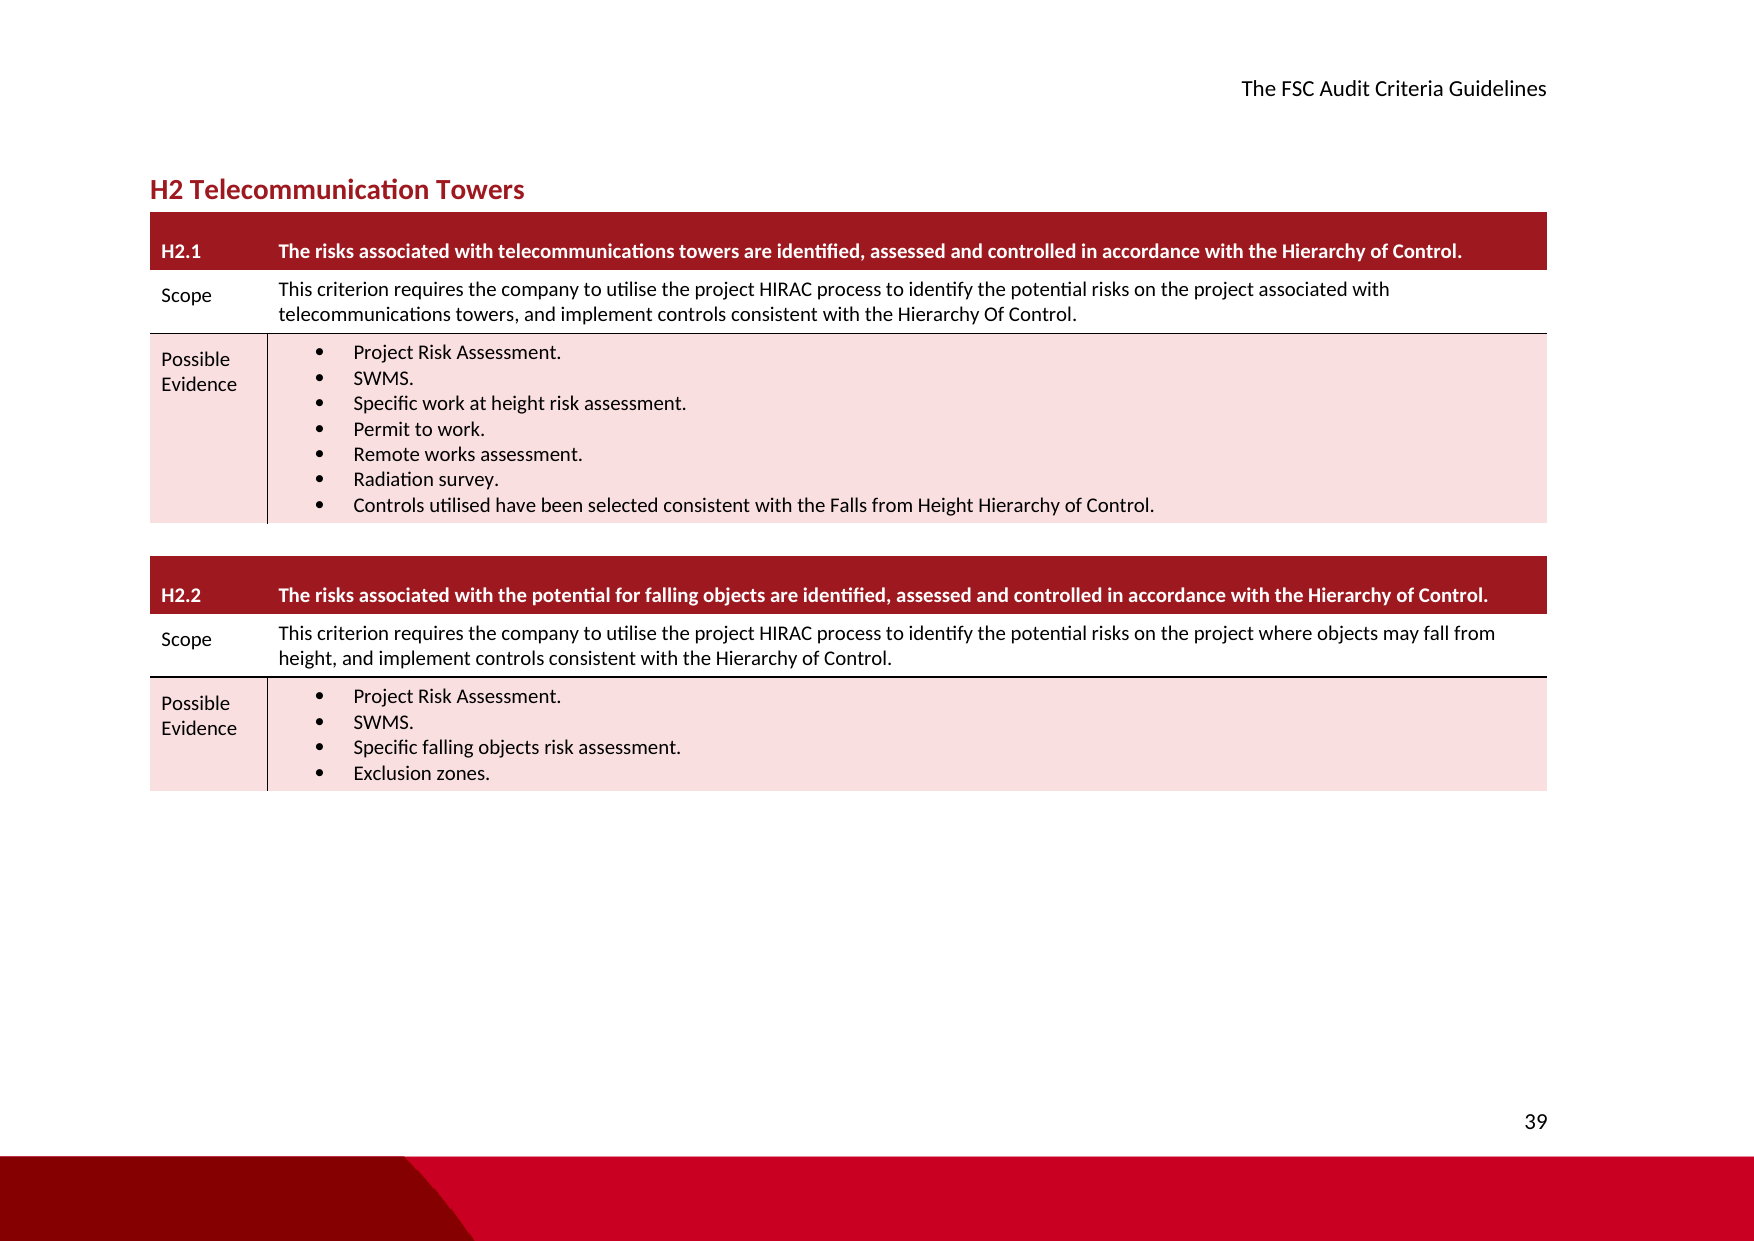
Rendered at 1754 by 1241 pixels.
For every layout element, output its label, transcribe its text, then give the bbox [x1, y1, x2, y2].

table_header The risks associated with telecommunications towers are identified, assessed and controlled in accordance with the Hierarchy of Control. [267, 212, 1547, 270]
table_cell Scope [150, 614, 267, 676]
picture [0, 1156, 1754, 1241]
table_cell This criterion requires the company to utilise the project HIRAC process to identify the potential risks on the project where objects may fall from height, and implement controls consistent with the Hierarchy of Control. [267, 614, 1547, 676]
table_cell Possible Evidence [150, 678, 267, 791]
table_cell Scope [150, 270, 267, 333]
table_header The risks associated with the potential for falling objects are identified, assessed and controlled in accordance with the Hierarchy of Control. [267, 556, 1547, 614]
table_header H2.2 [150, 556, 267, 614]
table_cell Possible Evidence [150, 334, 267, 523]
table_header H2.1 [150, 212, 267, 270]
table_cell Project Risk Assessment. SWMS. Specific work at height risk assessment. Permit to work. Remote works assessment. Radiation survey. Controls utilised have been selected consistent with the Falls from Height Hierarchy of Control. [268, 334, 1547, 523]
table_cell This criterion requires the company to utilise the project HIRAC process to identify the potential risks on the project associated with telecommunications towers, and implement controls consistent with the Hierarchy Of Control. [267, 270, 1547, 333]
table_cell Project Risk Assessment. SWMS. Specific falling objects risk assessment. Exclusion zones. [268, 678, 1547, 791]
subtitle H2 Telecommunication Towers [150, 171, 1547, 206]
